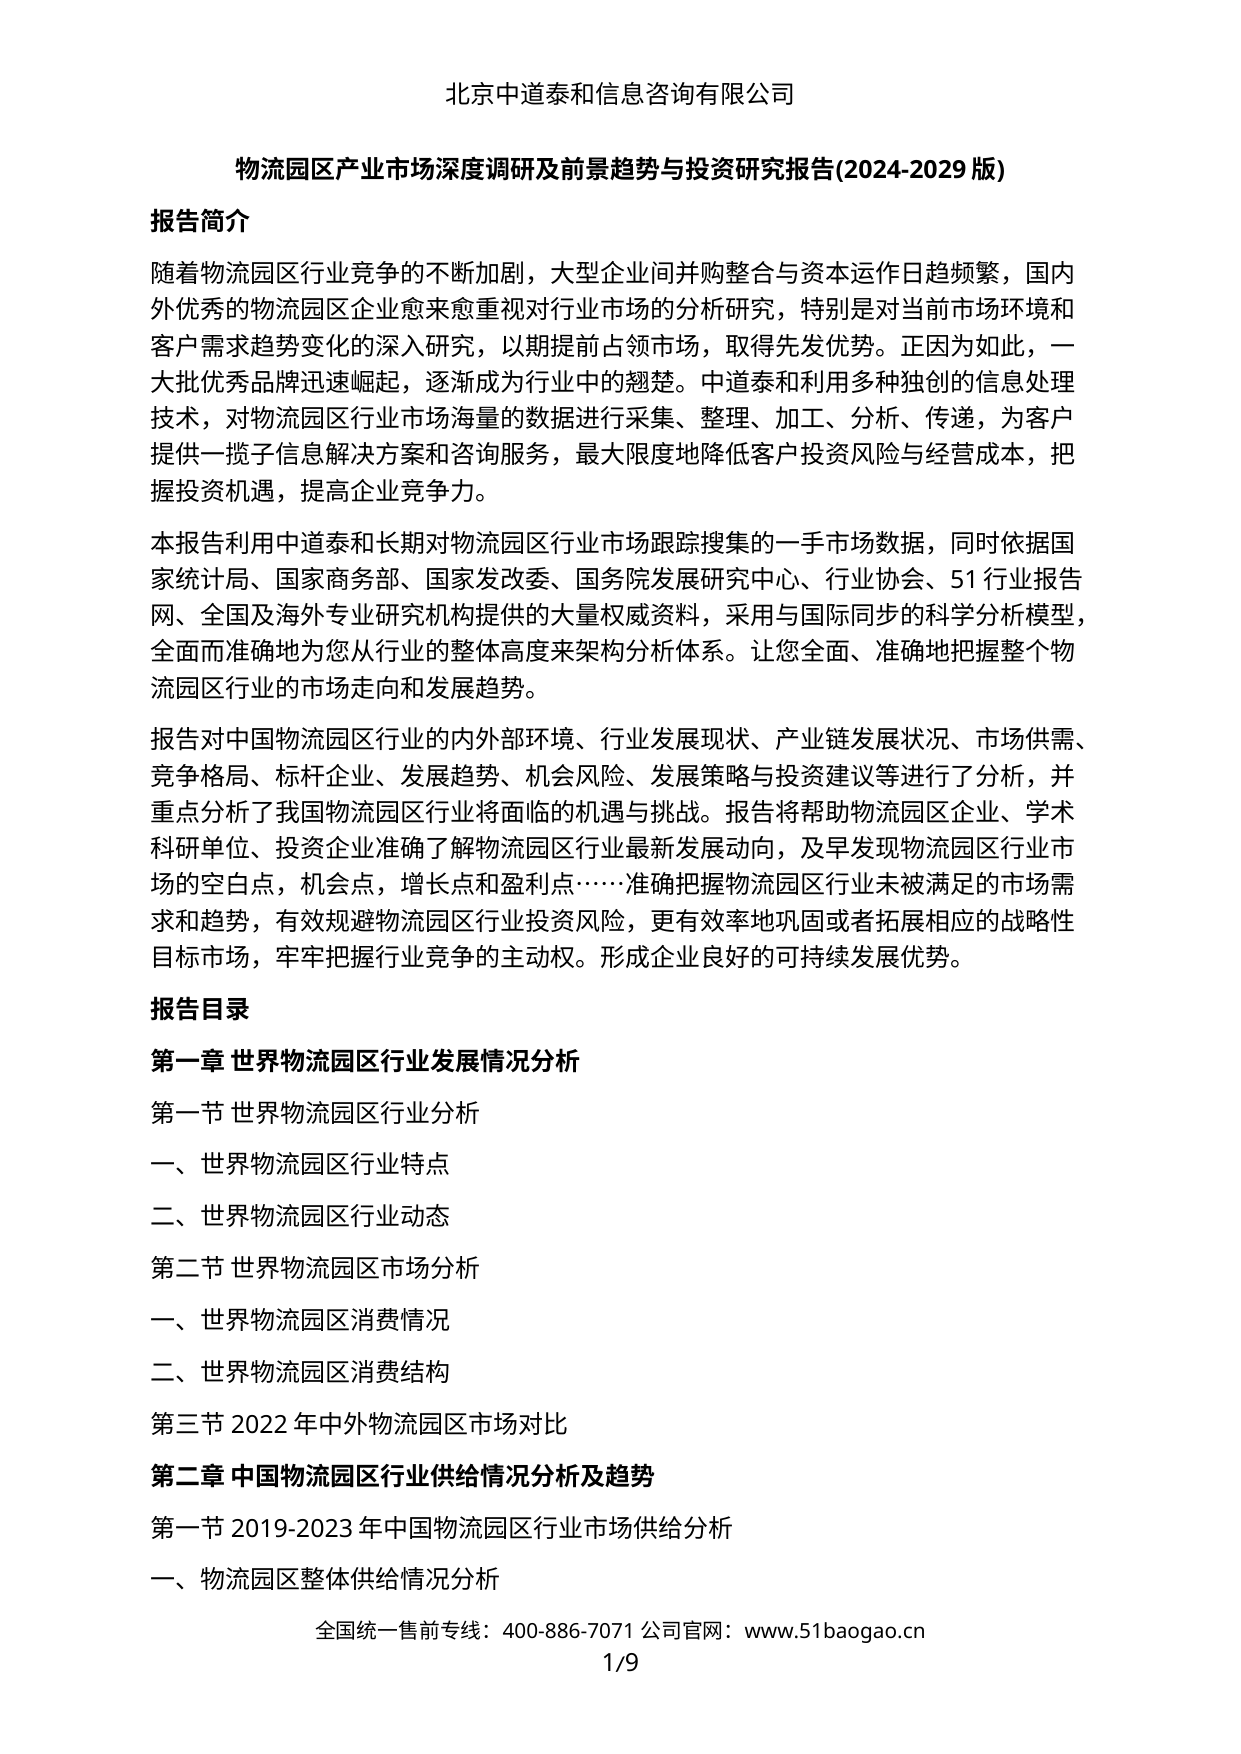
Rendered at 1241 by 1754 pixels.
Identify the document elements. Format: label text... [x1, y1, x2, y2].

text 报告目录 [150, 989, 1090, 1026]
text 报告简介 [150, 202, 1090, 238]
text 第一节 世界物流园区行业分析 [150, 1093, 1090, 1129]
text 一、世界物流园区行业特点 [150, 1145, 1090, 1181]
text 一、世界物流园区消费情况 [150, 1301, 1090, 1337]
text 第一章 世界物流园区行业发展情况分析 [150, 1041, 1090, 1077]
text 第一节 2019-2023年中国物流园区行业市场供给分析 [150, 1508, 1090, 1544]
text 二、世界物流园区行业动态 [150, 1197, 1090, 1233]
text 一、物流园区整体供给情况分析 [150, 1560, 1090, 1596]
text 随着物流园区行业竞争的不断加剧，大型企业间并购整合与资本运作日趋频繁，国内外优秀的物流园区企业愈来愈重视对行业市场的分析研究，特别是对当前市场环境和客户需求趋势变化的深入研究，以期提前占领市场，取得先发优势。正因为如此，一大批优秀品牌迅速崛起，逐渐成为行业中的翘楚。中道泰和利用多种独创的信息处理技术，对物流园区行业市场海量的数据进行采集、整理、加工、分析、传递，为客户提供一揽子信息解决方案和咨询服务，最大限度地降低客户投资风险与经营成本，把握投资机遇，提高企业竞争力。 [150, 254, 1090, 507]
text 物流园区产业市场深度调研及前景趋势与投资研究报告(2024-2029版) [150, 150, 1090, 186]
text 本报告利用中道泰和长期对物流园区行业市场跟踪搜集的一手市场数据，同时依据国家统计局、国家商务部、国家发改委、国务院发展研究中心、行业协会、51行业报告网、全国及海外专业研究机构提供的大量权威资料，采用与国际同步的科学分析模型，全面而准确地为您从行业的整体高度来架构分析体系。让您全面、准确地把握整个物流园区行业的市场走向和发展趋势。 [150, 523, 1090, 704]
text 第二章 中国物流园区行业供给情况分析及趋势 [150, 1456, 1090, 1492]
text 二、世界物流园区消费结构 [150, 1352, 1090, 1389]
text 第二节 世界物流园区市场分析 [150, 1249, 1090, 1285]
text 报告对中国物流园区行业的内外部环境、行业发展现状、产业链发展状况、市场供需、竞争格局、标杆企业、发展趋势、机会风险、发展策略与投资建议等进行了分析，并重点分析了我国物流园区行业将面临的机遇与挑战。报告将帮助物流园区企业、学术科研单位、投资企业准确了解物流园区行业最新发展动向，及早发现物流园区行业市场的空白点，机会点，增长点和盈利点……准确把握物流园区行业未被满足的市场需求和趋势，有效规避物流园区行业投资风险，更有效率地巩固或者拓展相应的战略性目标市场，牢牢把握行业竞争的主动权。形成企业良好的可持续发展优势。 [150, 720, 1090, 974]
text 第三节 2022年中外物流园区市场对比 [150, 1404, 1090, 1441]
